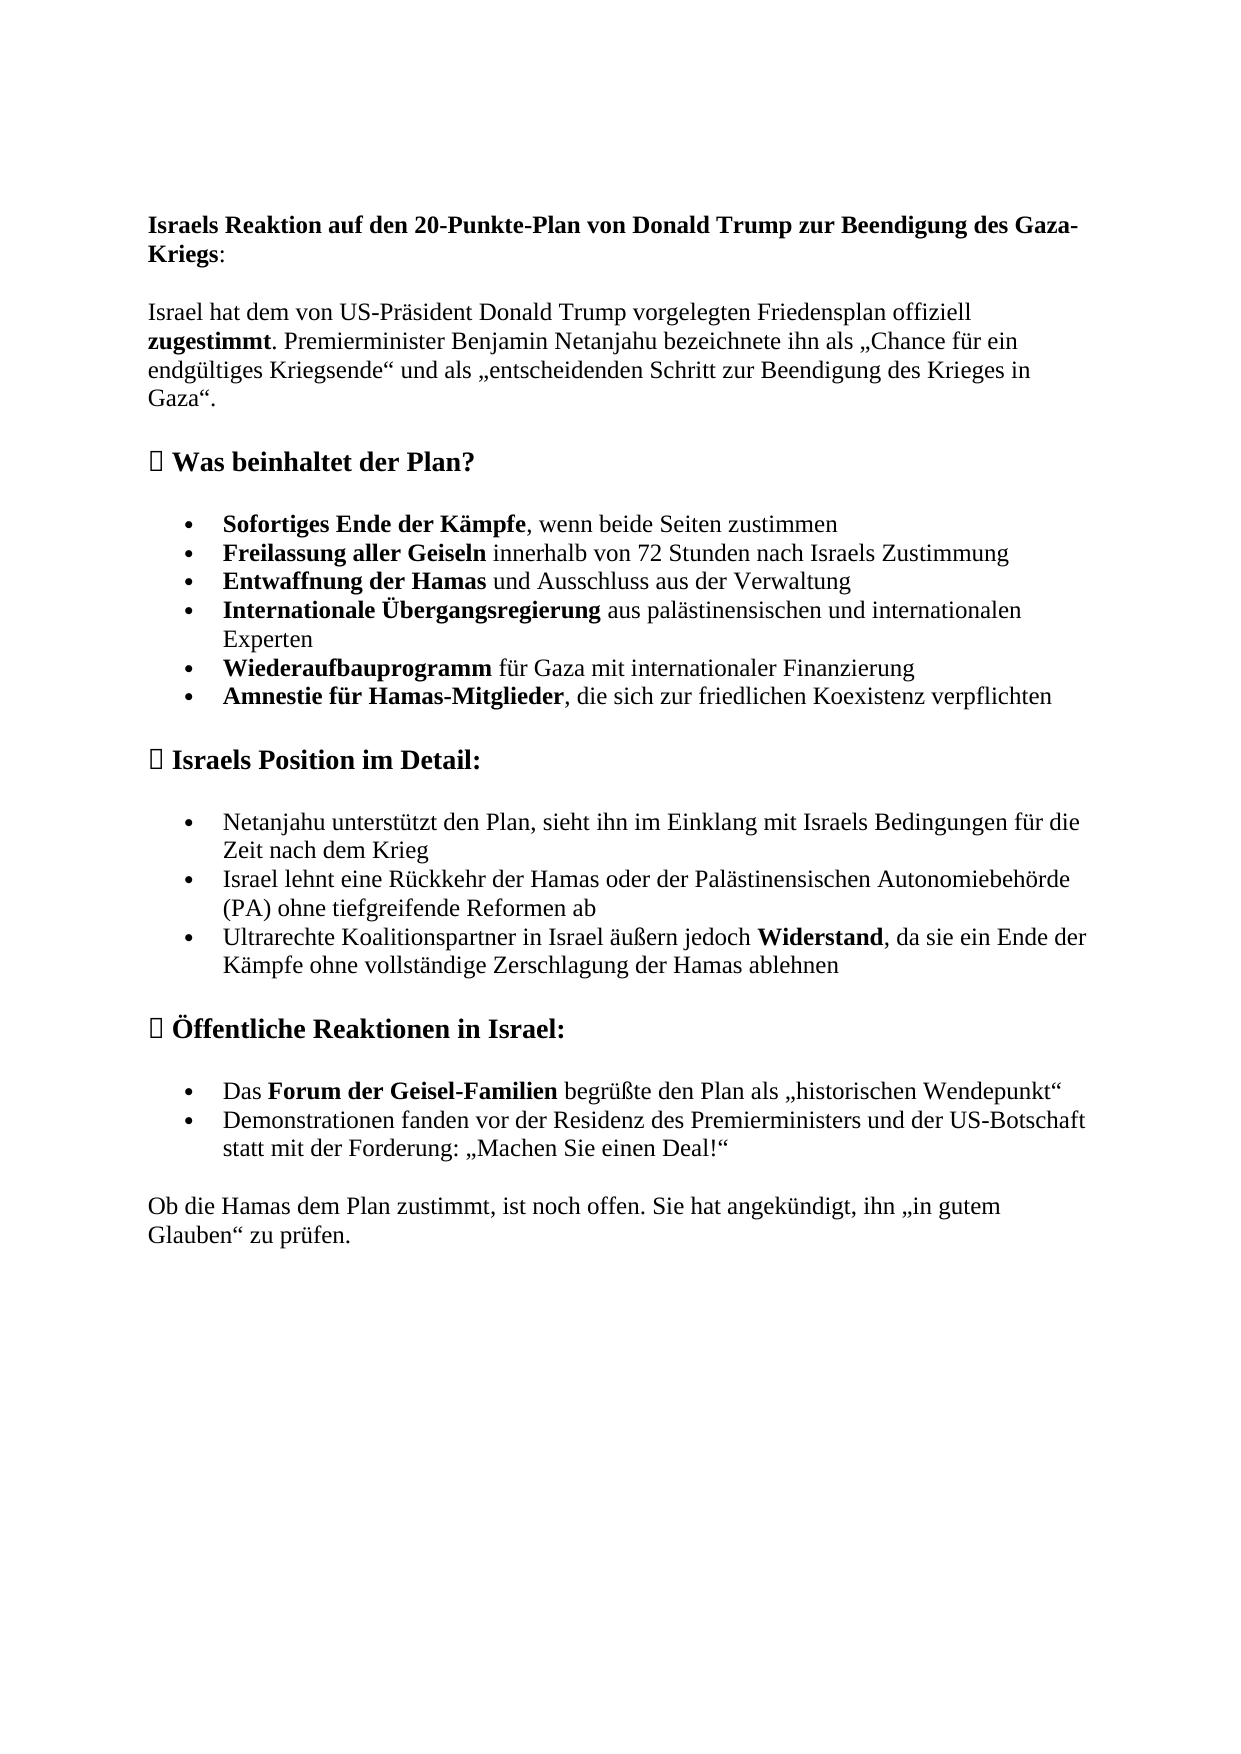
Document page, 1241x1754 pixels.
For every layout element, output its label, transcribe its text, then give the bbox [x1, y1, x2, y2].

list Netanjahu unterstützt den Plan, sieht ihn im Einklang mit Israels Bedingungen für die Zeit nach dem Krieg [185, 807, 1093, 864]
text 🔹 Was beinhaltet der Plan? [148, 441, 1093, 480]
text 🔹 Öffentliche Reaktionen in Israel: [148, 1008, 1093, 1047]
list Demonstrationen fanden vor der Residenz des Premierministers und der US-Botschaft statt mit der Forderung: „Machen Sie einen Deal!“ [185, 1105, 1093, 1162]
list Das Forum der Geisel-Familien begrüßte den Plan als „historischen Wendepunkt“ [185, 1076, 1093, 1105]
text Israels Reaktion auf den 20-Punkte-Plan von Donald Trump zur Beendigung des Gaza-Kriegs: [148, 211, 1093, 268]
list Wiederaufbauprogramm für Gaza mit internationaler Finanzierung [185, 653, 1093, 681]
text Israel hat dem von US-Präsident Donald Trump vorgelegten Friedensplan offiziell zugestimmt. Premierminister Benjamin Netanjahu bezeichnete ihn als „Chance für ein endgültiges Kriegsende“ und als „entscheidenden Schritt zur Beendigung des Krieges in Gaza“. [148, 297, 1093, 412]
list Sofortiges Ende der Kämpfe, wenn beide Seiten zustimmen [185, 509, 1093, 538]
text Ob die Hamas dem Plan zustimmt, ist noch offen. Sie hat angekündigt, ihn „in gutem Glauben“ zu prüfen. [148, 1191, 1093, 1249]
text 🔹 Israels Position im Detail: [148, 739, 1093, 778]
list Amnestie für Hamas-Mitglieder, die sich zur friedlichen Koexistenz verpflichten [185, 681, 1093, 710]
list Internationale Übergangsregierung aus palästinensischen und internationalen Experten [185, 595, 1093, 653]
list Israel lehnt eine Rückkehr der Hamas oder der Palästinensischen Autonomiebehörde (PA) ohne tiefgreifende Reformen ab [185, 864, 1093, 922]
list Freilassung aller Geiseln innerhalb von 72 Stunden nach Israels Zustimmung [185, 538, 1093, 566]
list Ultrarechte Koalitionspartner in Israel äußern jedoch Widerstand, da sie ein Ende der Kämpfe ohne vollständige Zerschlagung der Hamas ablehnen [185, 922, 1093, 979]
list Entwaffnung der Hamas und Ausschluss aus der Verwaltung [185, 566, 1093, 595]
